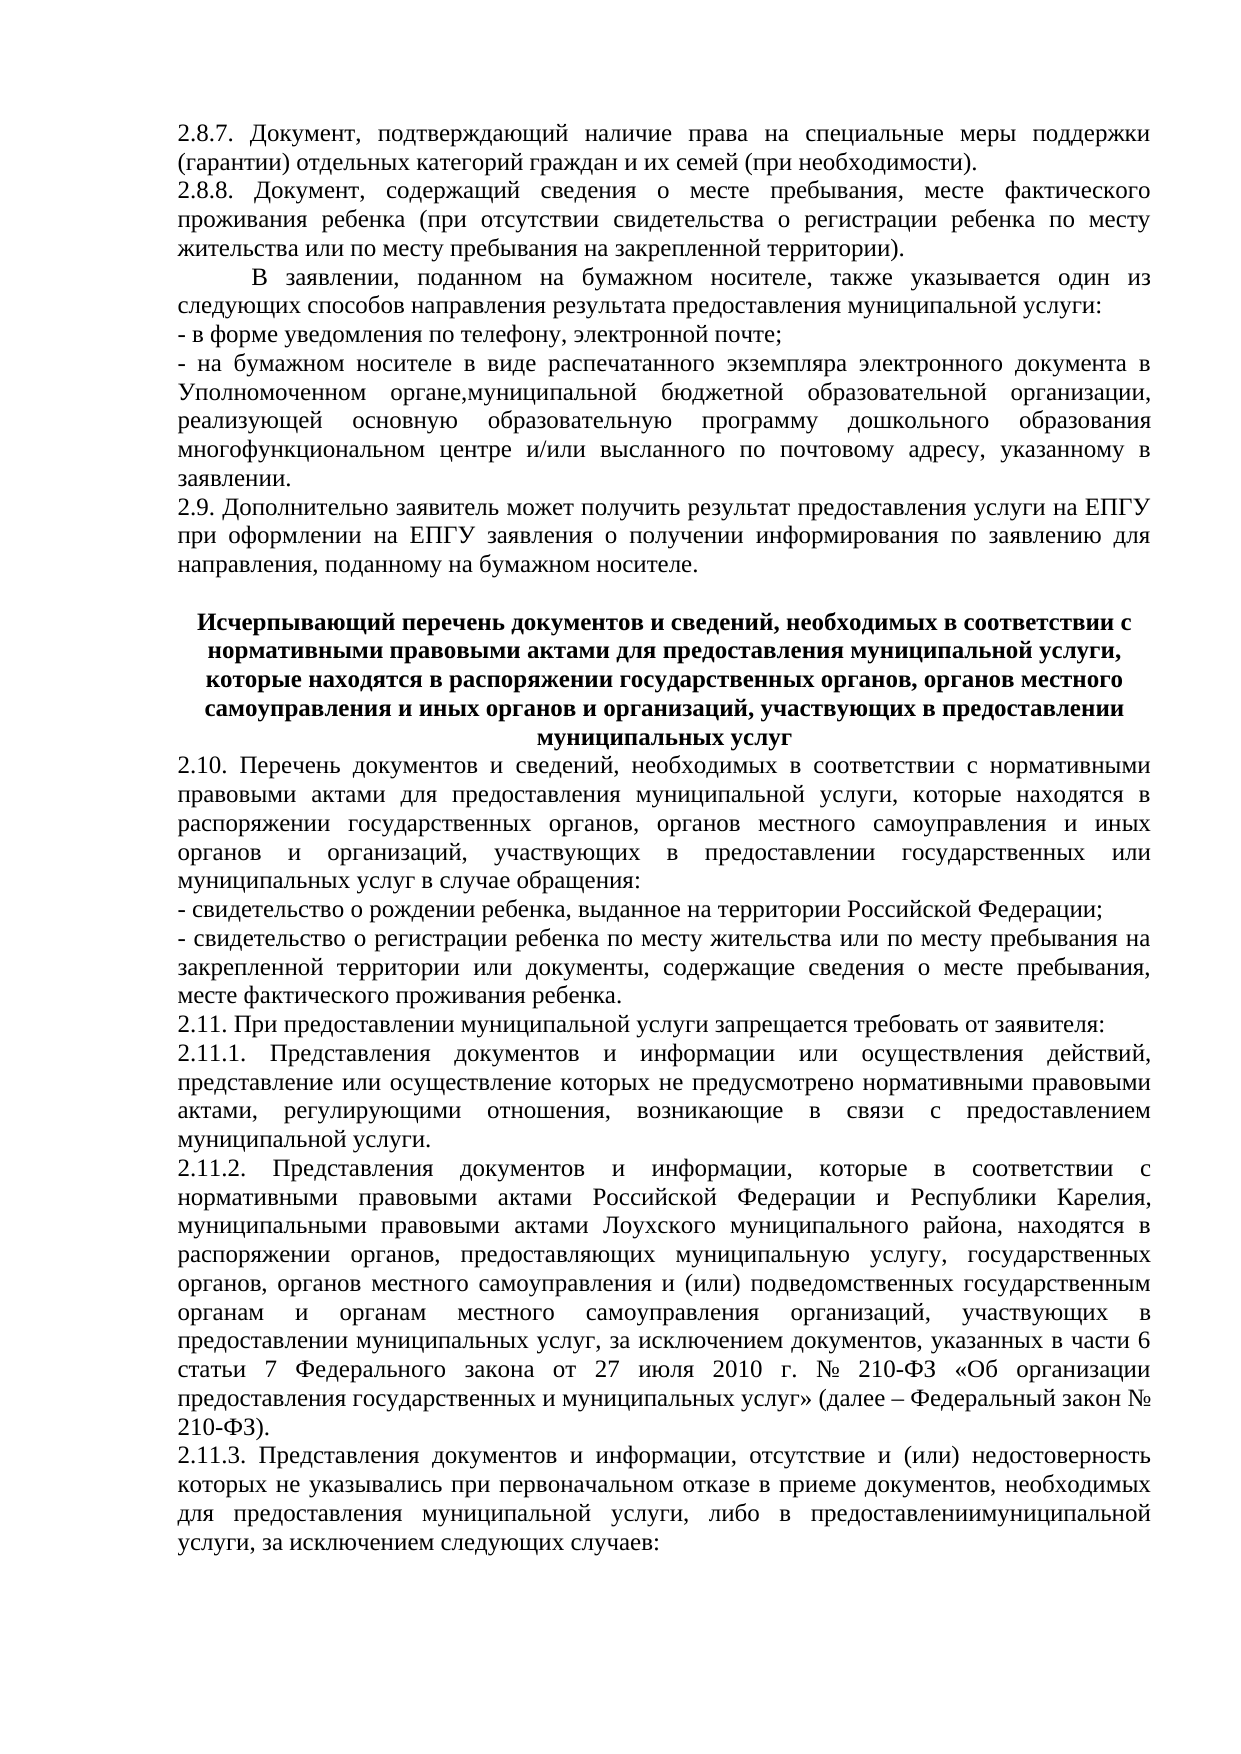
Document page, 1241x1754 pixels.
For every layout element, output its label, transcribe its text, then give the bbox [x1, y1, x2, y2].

text 2.9. Дополнительно заявитель может получить результат предоставления услуги на ЕПГУ при оформлении на ЕПГУ заявления о получении информирования по заявлению для направления, поданному на бумажном носителе. [177, 492, 1152, 578]
text В заявлении, поданном на бумажном носителе, также указывается один из следующих способов направления результата предоставления муниципальной услуги: [177, 262, 1152, 319]
text 2.11.1. Представления документов и информации или осуществления действий, представление или осуществление которых не предусмотрено нормативными правовыми актами, регулирующими отношения, возникающие в связи с предоставлением муниципальной услуги. [177, 1038, 1152, 1153]
text 2.8.7. Документ, подтверждающий наличие права на специальные меры поддержки (гарантии) отдельных категорий граждан и их семей (при необходимости). [177, 118, 1152, 176]
text 2.11. При предоставлении муниципальной услуги запрещается требовать от заявителя: [177, 1009, 1152, 1038]
text - свидетельство о регистрации ребенка по месту жительства или по месту пребывания на закрепленной территории или документы, содержащие сведения о месте пребывания, месте фактического проживания ребенка. [177, 923, 1152, 1009]
text Исчерпывающий перечень документов и сведений, необходимых в соответствии с нормативными правовыми актами для предоставления муниципальной услуги, которые находятся в распоряжении государственных органов, органов местного самоуправления и иных органов и организаций, участвующих в предоставлении муниципальных услуг [177, 607, 1152, 751]
text 2.8.8. Документ, содержащий сведения о месте пребывания, месте фактического проживания ребенка (при отсутствии свидетельства о регистрации ребенка по месту жительства или по месту пребывания на закрепленной территории). [177, 176, 1152, 262]
text - в форме уведомления по телефону, электронной почте; [177, 319, 1152, 348]
text 2.11.3. Представления документов и информации, отсутствие и (или) недостоверность которых не указывались при первоначальном отказе в приеме документов, необходимых для предоставления муниципальной услуги, либо в предоставлениимуниципальной услуги, за исключением следующих случаев: [177, 1441, 1152, 1556]
text - свидетельство о рождении ребенка, выданное на территории Российской Федерации; [177, 894, 1152, 923]
text 2.10. Перечень документов и сведений, необходимых в соответствии с нормативными правовыми актами для предоставления муниципальной услуги, которые находятся в распоряжении государственных органов, органов местного самоуправления и иных органов и организаций, участвующих в предоставлении государственных или муниципальных услуг в случае обращения: [177, 751, 1152, 894]
text - на бумажном носителе в виде распечатанного экземпляра электронного документа в Уполномоченном органе,муниципальной бюджетной образовательной организации, реализующей основную образовательную программу дошкольного образования многофункциональном центре и/или высланного по почтовому адресу, указанному в заявлении. [177, 348, 1152, 492]
text 2.11.2. Представления документов и информации, которые в соответствии с нормативными правовыми актами Российской Федерации и Республики Карелия, муниципальными правовыми актами Лоухского муниципального района, находятся в распоряжении органов, предоставляющих муниципальную услугу, государственных органов, органов местного самоуправления и (или) подведомственных государственным органам и органам местного самоуправления организаций, участвующих в предоставлении муниципальных услуг, за исключением документов, указанных в части 6 статьи 7 Федерального закона от 27 июля 2010 г. № 210-ФЗ «Об организации предоставления государственных и муниципальных услуг» (далее – Федеральный закон № 210-ФЗ). [177, 1153, 1152, 1441]
